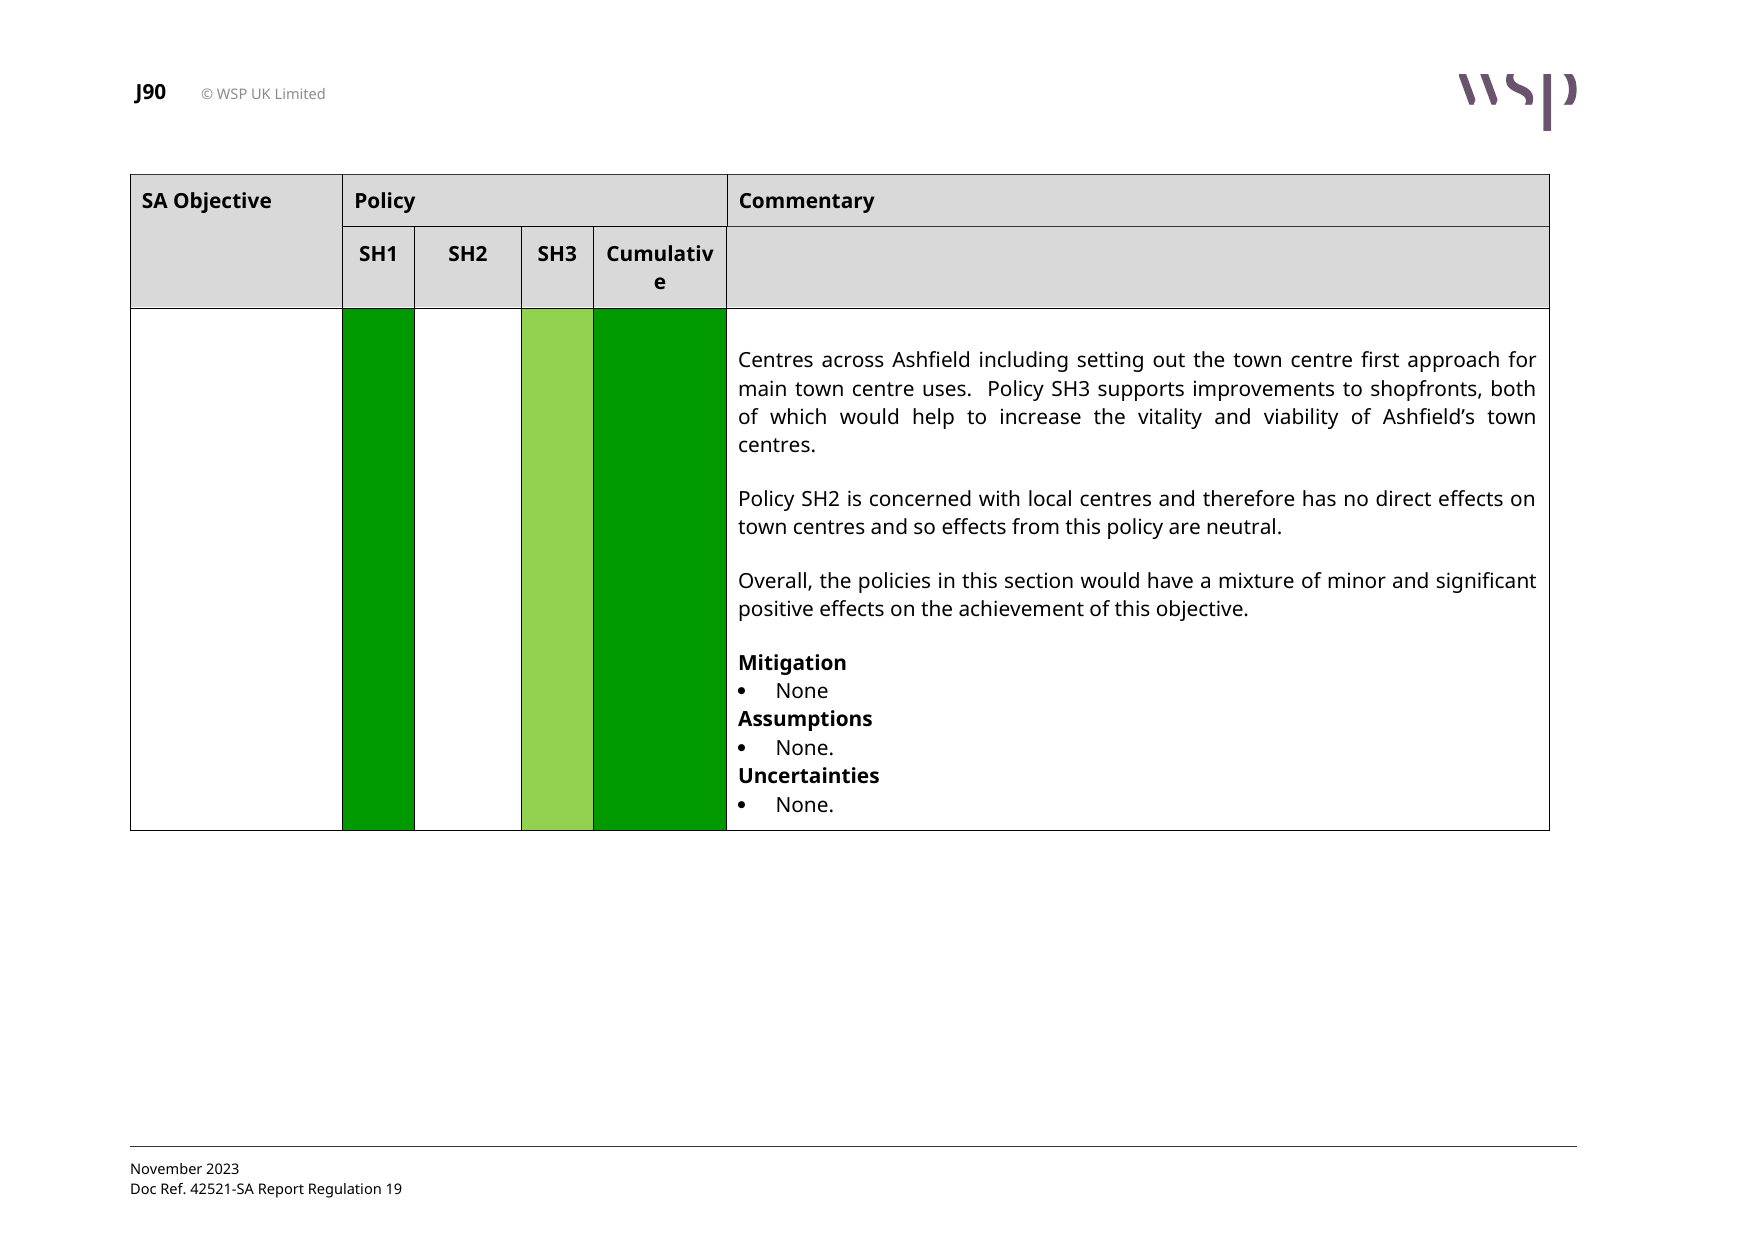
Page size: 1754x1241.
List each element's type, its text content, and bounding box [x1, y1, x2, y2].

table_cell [727, 309, 1549, 830]
table_header Commentary [728, 175, 1549, 226]
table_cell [131, 309, 342, 830]
table_header Policy [343, 175, 727, 226]
table_cell Cumulative [594, 227, 726, 307]
table_cell ++ [594, 309, 726, 830]
table_cell + [522, 309, 593, 830]
table_cell [727, 227, 1549, 307]
table_cell SH2 [415, 227, 521, 307]
table_cell 0 [415, 309, 521, 830]
table_cell ++ [343, 309, 414, 830]
table_cell SH3 [522, 227, 593, 307]
table_header SA Objective [131, 175, 342, 307]
table_cell SH1 [343, 227, 414, 307]
